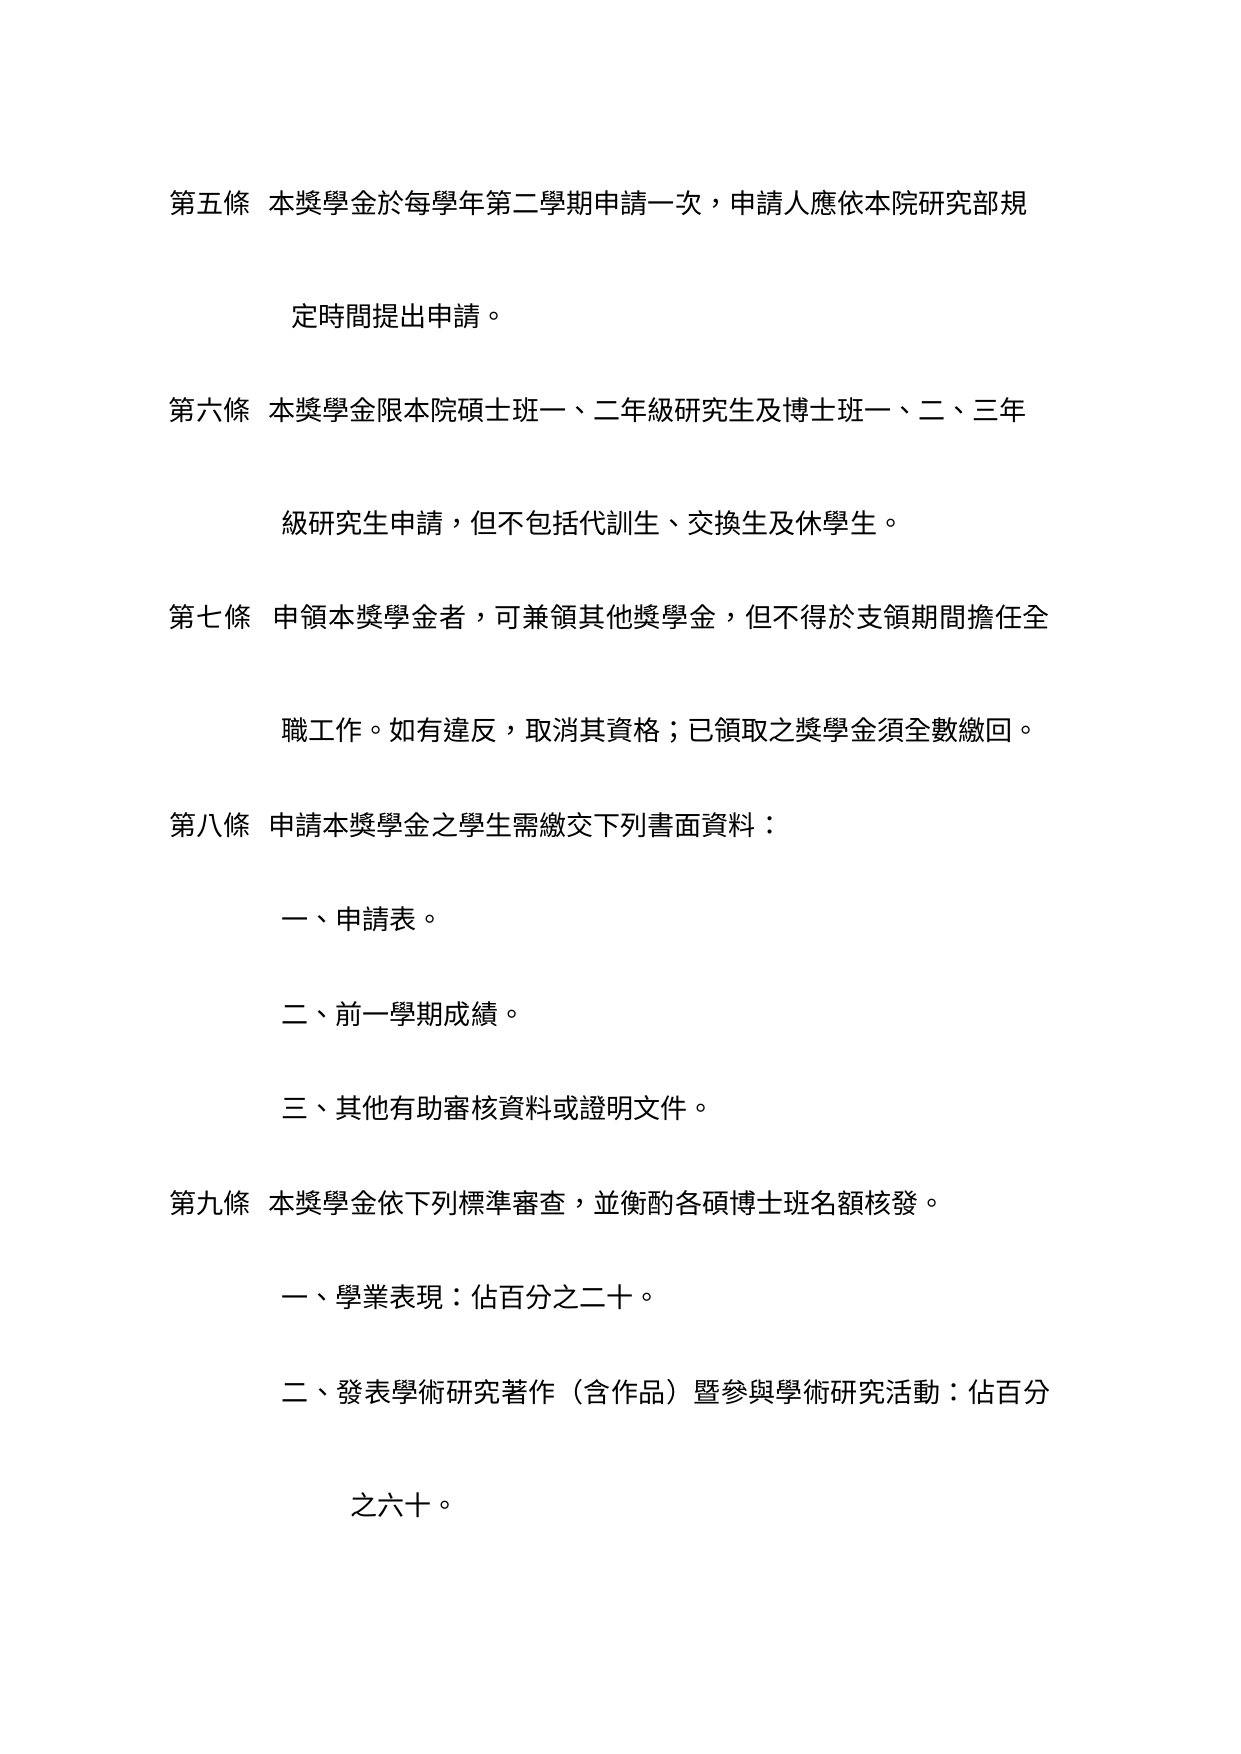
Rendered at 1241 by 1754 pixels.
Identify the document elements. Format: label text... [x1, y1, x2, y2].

text 第五條 本獎學金於每學年第二學期申請一次，申請人應依本院研究部規定時間提出申請。 [169, 164, 1053, 352]
text 第九條 本獎學金依下列標準審查，並衡酌各碩博士班名額核發。 [169, 1164, 1053, 1239]
text 三、其他有助審核資料或證明文件。 [187, 1069, 1053, 1144]
text 一、申請表。 [187, 880, 1053, 955]
text 第七條 申領本獎學金者，可兼領其他獎學金，但不得於支領期間擔任全職工作。如有違反，取消其資格；已領取之獎學金須全數繳回。 [169, 579, 1053, 766]
text 第八條 申請本獎學金之學生需繳交下列書面資料： [169, 786, 1053, 861]
text 二、發表學術研究著作（含作品）暨參與學術研究活動：佔百分之六十。 [281, 1353, 1053, 1541]
text 二、前一學期成績。 [187, 975, 1053, 1050]
text 一、學業表現：佔百分之二十。 [187, 1259, 1053, 1334]
text 第六條 本獎學金限本院碩士班一、二年級研究生及博士班一、二、三年級研究生申請，但不包括代訓生、交換生及休學生。 [169, 372, 1053, 559]
